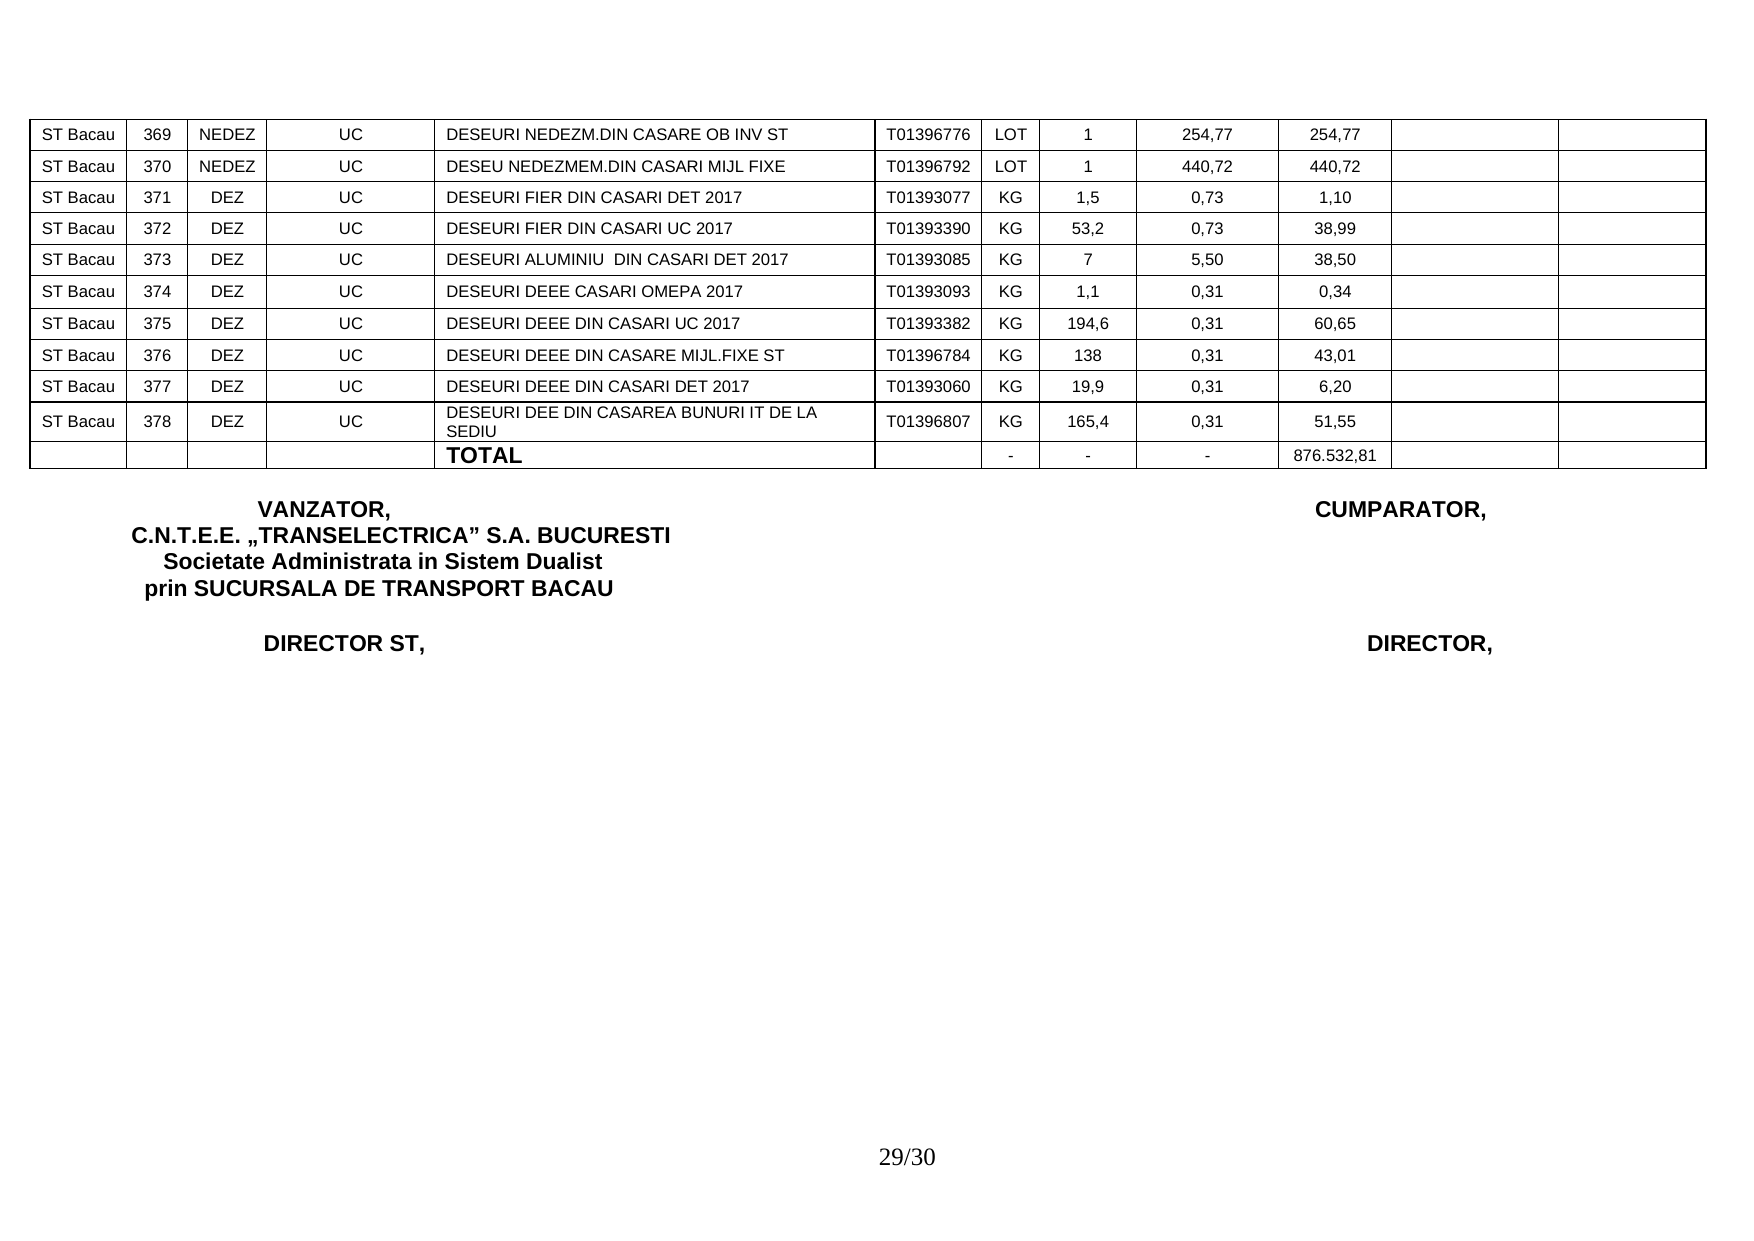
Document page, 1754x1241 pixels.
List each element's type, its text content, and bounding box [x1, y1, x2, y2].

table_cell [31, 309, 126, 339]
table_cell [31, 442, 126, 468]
text prin SUCURSALA DE TRANSPORT BACAU [118, 574, 1695, 601]
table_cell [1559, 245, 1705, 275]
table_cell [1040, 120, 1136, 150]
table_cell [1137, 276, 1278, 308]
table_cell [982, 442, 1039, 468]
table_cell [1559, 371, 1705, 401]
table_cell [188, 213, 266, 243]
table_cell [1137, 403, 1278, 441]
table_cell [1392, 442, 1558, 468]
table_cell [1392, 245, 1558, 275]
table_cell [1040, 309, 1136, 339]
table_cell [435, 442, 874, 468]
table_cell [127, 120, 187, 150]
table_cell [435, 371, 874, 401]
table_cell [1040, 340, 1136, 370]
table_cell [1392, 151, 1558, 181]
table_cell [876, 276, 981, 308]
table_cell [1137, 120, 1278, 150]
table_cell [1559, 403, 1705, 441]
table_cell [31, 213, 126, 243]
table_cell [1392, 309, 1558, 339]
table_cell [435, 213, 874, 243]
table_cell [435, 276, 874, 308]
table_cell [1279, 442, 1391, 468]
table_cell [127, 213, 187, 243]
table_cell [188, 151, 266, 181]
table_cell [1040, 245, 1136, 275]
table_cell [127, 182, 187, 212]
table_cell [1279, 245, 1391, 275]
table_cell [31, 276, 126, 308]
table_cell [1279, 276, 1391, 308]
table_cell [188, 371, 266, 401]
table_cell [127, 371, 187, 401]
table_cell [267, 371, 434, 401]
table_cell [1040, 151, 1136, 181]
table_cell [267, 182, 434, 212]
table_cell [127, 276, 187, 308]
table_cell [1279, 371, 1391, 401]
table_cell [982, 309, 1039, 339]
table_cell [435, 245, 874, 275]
text Societate Administrata in Sistem Dualist [118, 548, 1695, 574]
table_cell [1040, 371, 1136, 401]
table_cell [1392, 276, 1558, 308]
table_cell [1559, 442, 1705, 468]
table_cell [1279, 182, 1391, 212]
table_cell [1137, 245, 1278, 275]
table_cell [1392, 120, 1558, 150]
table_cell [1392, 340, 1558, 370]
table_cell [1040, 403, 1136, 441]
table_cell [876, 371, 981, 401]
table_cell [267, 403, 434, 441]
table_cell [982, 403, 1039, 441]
text DIRECTOR ST, DIRECTOR, [118, 630, 1695, 656]
text C.N.T.E.E. „TRANSELECTRICA” S.A. BUCURESTI [118, 522, 1695, 548]
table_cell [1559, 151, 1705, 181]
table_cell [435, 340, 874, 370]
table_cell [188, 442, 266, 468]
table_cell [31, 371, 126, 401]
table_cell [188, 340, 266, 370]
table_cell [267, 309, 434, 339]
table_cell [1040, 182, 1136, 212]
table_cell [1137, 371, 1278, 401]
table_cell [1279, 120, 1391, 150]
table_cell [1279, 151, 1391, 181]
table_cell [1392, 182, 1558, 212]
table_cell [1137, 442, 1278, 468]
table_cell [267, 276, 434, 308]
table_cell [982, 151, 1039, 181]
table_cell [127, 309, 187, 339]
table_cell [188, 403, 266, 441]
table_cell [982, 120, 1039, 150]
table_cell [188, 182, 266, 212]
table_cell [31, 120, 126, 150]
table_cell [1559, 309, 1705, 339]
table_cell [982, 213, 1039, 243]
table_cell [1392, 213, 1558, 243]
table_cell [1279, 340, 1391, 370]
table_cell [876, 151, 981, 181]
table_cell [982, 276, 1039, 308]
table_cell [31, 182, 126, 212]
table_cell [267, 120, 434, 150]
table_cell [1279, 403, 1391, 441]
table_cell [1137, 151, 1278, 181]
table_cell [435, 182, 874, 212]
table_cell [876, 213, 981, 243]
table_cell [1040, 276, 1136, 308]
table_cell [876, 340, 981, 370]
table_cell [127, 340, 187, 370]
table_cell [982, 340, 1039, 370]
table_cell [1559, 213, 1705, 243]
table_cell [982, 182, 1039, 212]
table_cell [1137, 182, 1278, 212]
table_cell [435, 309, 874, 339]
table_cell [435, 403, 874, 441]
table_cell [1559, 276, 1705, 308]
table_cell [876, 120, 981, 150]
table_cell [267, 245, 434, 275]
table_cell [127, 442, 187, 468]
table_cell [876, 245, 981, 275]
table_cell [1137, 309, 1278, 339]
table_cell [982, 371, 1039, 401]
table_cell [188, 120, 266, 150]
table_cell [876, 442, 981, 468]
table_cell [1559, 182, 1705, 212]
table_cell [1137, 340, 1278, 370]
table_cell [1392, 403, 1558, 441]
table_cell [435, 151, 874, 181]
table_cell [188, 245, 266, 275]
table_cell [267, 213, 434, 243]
text VANZATOR, CUMPARATOR, [118, 496, 1695, 522]
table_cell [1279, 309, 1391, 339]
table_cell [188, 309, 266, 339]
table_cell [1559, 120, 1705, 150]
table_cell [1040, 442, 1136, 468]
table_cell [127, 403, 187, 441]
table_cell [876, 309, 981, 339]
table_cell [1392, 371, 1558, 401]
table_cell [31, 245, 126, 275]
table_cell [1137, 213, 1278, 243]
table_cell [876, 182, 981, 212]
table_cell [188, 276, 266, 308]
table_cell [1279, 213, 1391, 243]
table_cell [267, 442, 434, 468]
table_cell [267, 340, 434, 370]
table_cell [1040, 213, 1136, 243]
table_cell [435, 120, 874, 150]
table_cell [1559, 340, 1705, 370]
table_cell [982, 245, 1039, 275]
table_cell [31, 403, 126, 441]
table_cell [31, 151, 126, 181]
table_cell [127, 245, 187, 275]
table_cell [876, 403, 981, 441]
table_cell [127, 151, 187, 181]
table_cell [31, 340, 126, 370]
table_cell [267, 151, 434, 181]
